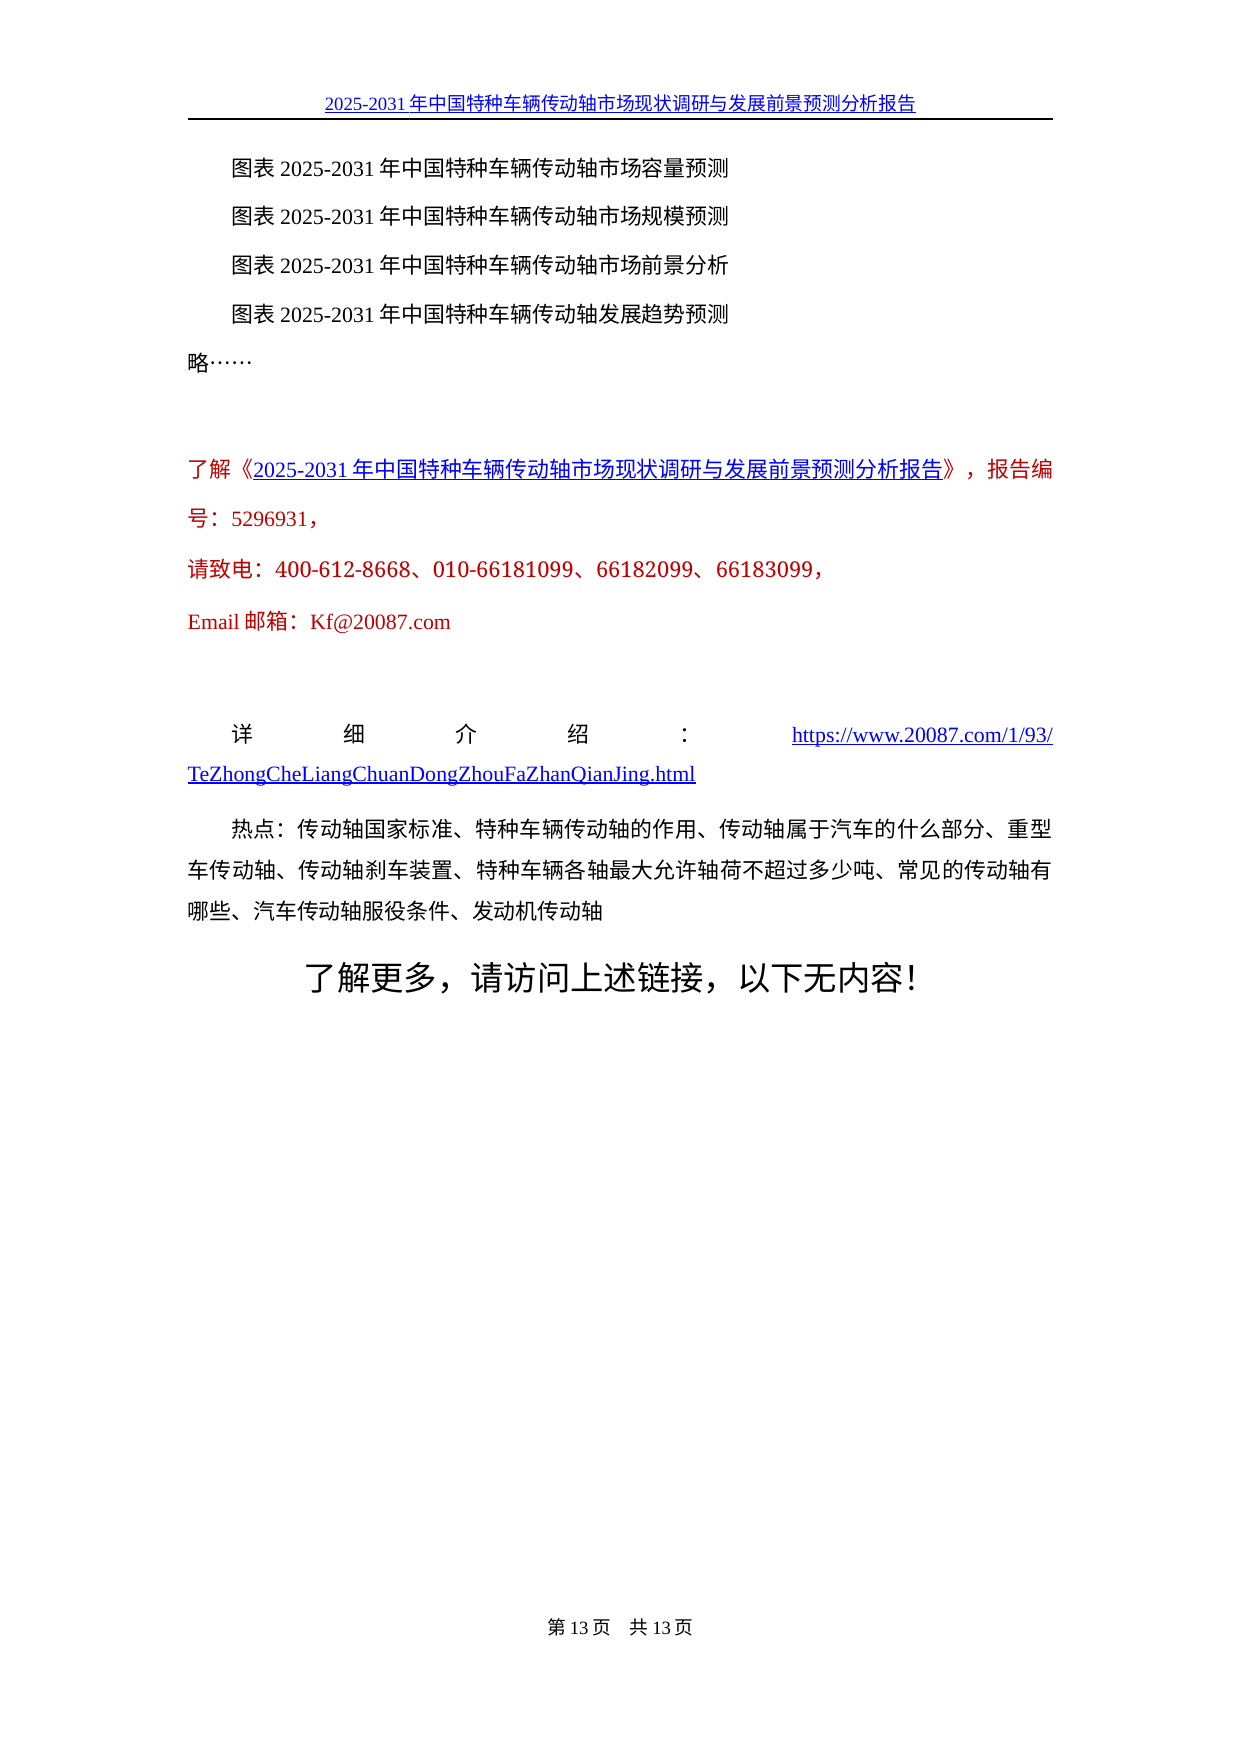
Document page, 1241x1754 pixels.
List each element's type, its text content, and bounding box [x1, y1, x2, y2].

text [187, 150, 1053, 378]
text 热点：传动轴国家标准、特种车辆传动轴的作用、传动轴属于汽车的什么部分、重型车传动轴、传动轴刹车装置、特种车辆各轴最大允许轴荷不超过多少吨、常见的传动轴有哪些、汽车传动轴服役条件、发动机传动轴 [187, 812, 1053, 926]
text 请致电：400-612-8668、010-66181099、66182099、66183099， [187, 552, 1053, 584]
text 了解《2025-2031年中国特种车辆传动轴市场现状调研与发展前景预测分析报告》，报告编号：5296931， [187, 452, 1053, 533]
title 了解更多，请访问上述链接，以下无内容！ [187, 943, 1053, 1008]
text 详细介绍：https://www.20087.com/1/93/TeZhongCheLiangChuanDongZhouFaZhanQianJing.html [187, 716, 1053, 789]
text Email邮箱：Kf@20087.com [187, 603, 1053, 636]
